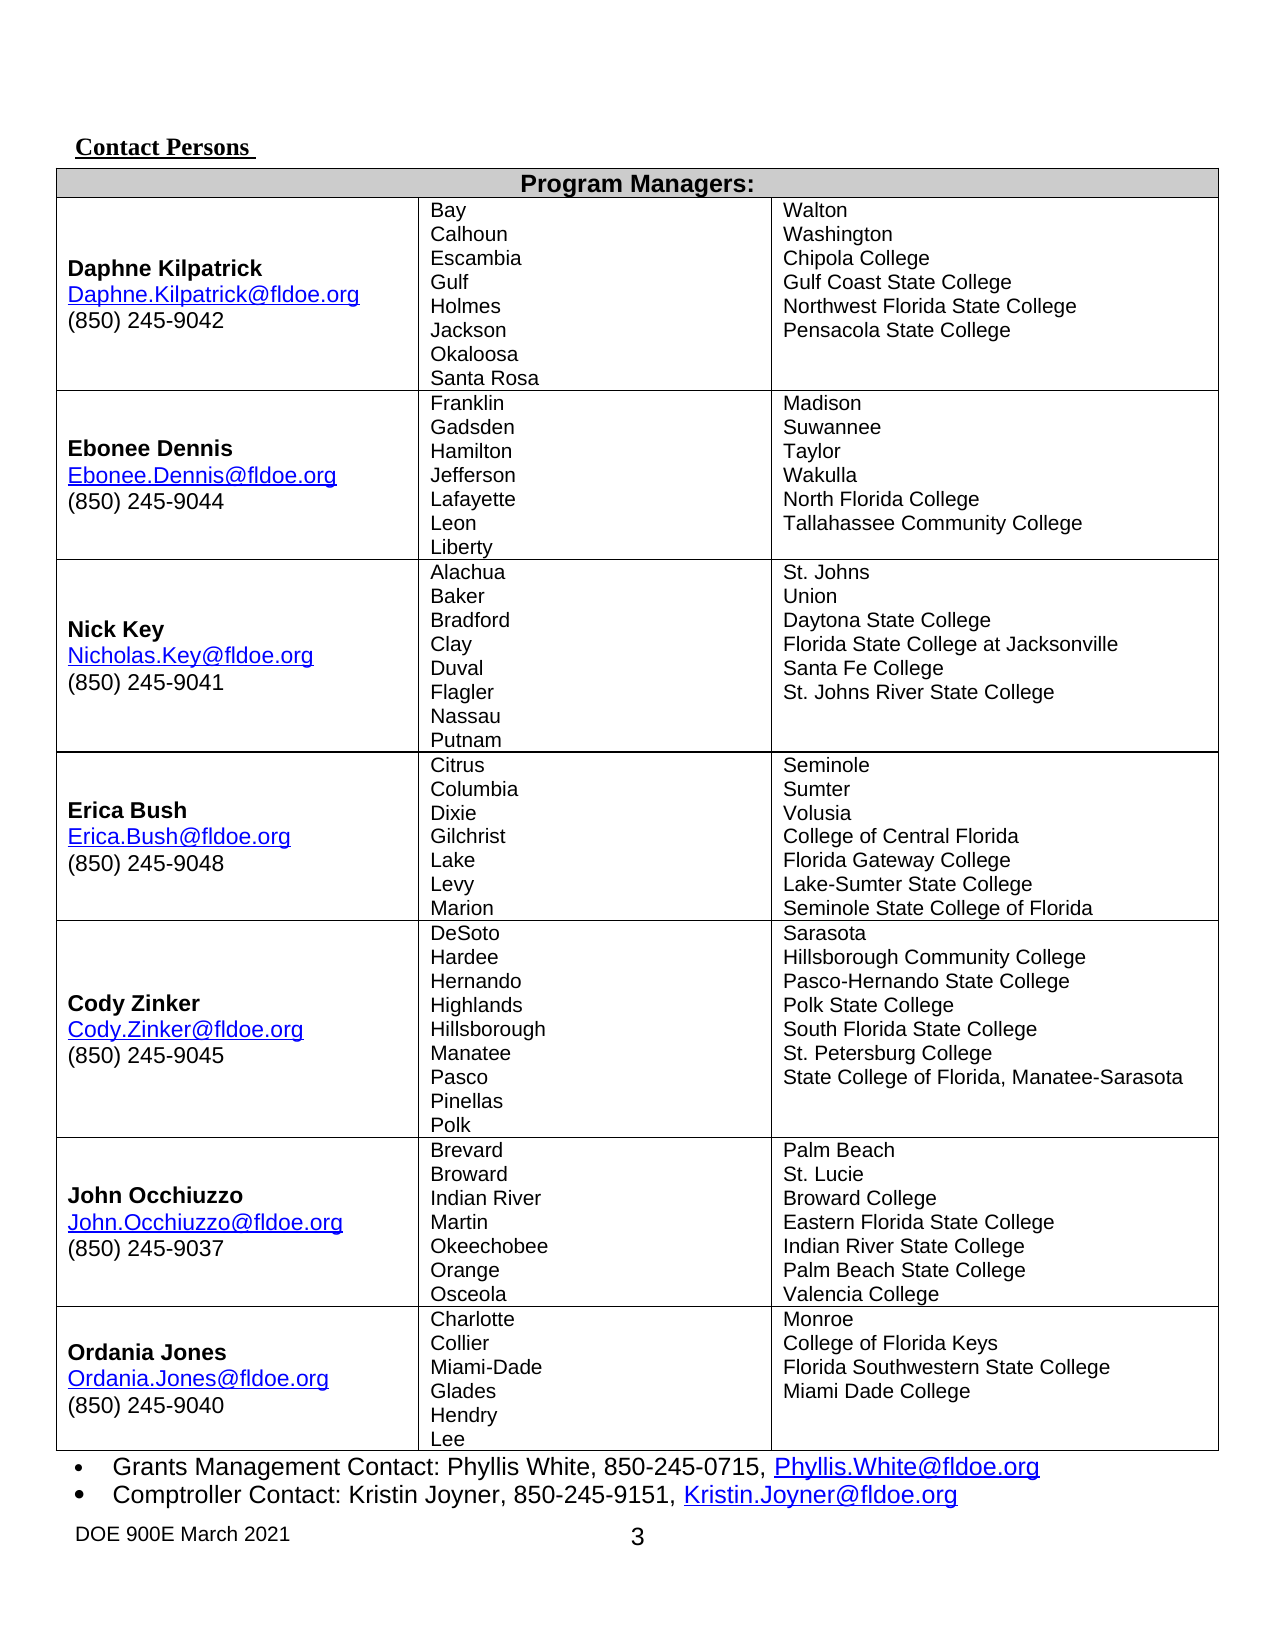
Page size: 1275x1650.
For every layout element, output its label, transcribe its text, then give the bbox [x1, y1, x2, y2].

list Grants Management Contact: Phyllis White, 850-245-0715, Phyllis.White@fldoe.org [75, 1451, 1200, 1480]
table_cell Walton Washington Chipola College Gulf Coast State College Northwest Florida State College Pensacola State College [772, 198, 1218, 390]
table_cell Monroe College of Florida Keys Florida Southwestern State College Miami Dade College [772, 1307, 1218, 1450]
table_cell Sarasota Hillsborough Community College Pasco-Hernando State College Polk State College South Florida State College St. Petersburg College State College of Florida, Manatee-Sarasota [772, 921, 1218, 1137]
table_cell Bay Calhoun Escambia Gulf Holmes Jackson Okaloosa Santa Rosa [419, 198, 771, 390]
table_cell Ebonee Dennis Ebonee.Dennis@fldoe.org (850) 245-9044 [57, 391, 418, 559]
table_cell Brevard Broward Indian River Martin Okeechobee Orange Osceola [419, 1138, 771, 1306]
table_cell Ordania Jones Ordania.Jones@fldoe.org (850) 245-9040 [57, 1307, 418, 1450]
table_cell Seminole Sumter Volusia College of Central Florida Florida Gateway College Lake-Sumter State College Seminole State College of Florida [772, 753, 1218, 920]
table_header Program Managers: [57, 169, 1218, 197]
table_cell Franklin Gadsden Hamilton Jefferson Lafayette Leon Liberty [419, 391, 771, 559]
table_cell Madison Suwannee Taylor Wakulla North Florida College Tallahassee Community College [772, 391, 1218, 559]
table_cell Erica Bush Erica.Bush@fldoe.org (850) 245-9048 [57, 753, 418, 920]
table_cell DeSoto Hardee Hernando Highlands Hillsborough Manatee Pasco Pinellas Polk [419, 921, 771, 1137]
table_cell John Occhiuzzo John.Occhiuzzo@fldoe.org (850) 245-9037 [57, 1138, 418, 1306]
table_cell St. Johns Union Daytona State College Florida State College at Jacksonville Santa Fe College St. Johns River State College [772, 560, 1218, 751]
subtitle Contact Persons [75, 132, 1200, 161]
table_cell Charlotte Collier Miami-Dade Glades Hendry Lee [419, 1307, 771, 1450]
table_cell Palm Beach St. Lucie Broward College Eastern Florida State College Indian River State College Palm Beach State College Valencia College [772, 1138, 1218, 1306]
list Comptroller Contact: Kristin Joyner, 850-245-9151, Kristin.Joyner@fldoe.org [75, 1480, 1200, 1509]
table_cell Daphne Kilpatrick Daphne.Kilpatrick@fldoe.org (850) 245-9042 [57, 198, 418, 390]
table_cell Alachua Baker Bradford Clay Duval Flagler Nassau Putnam [419, 560, 771, 751]
table_cell Nick Key Nicholas.Key@fldoe.org (850) 245-9041 [57, 560, 418, 751]
table_cell Cody Zinker Cody.Zinker@fldoe.org (850) 245-9045 [57, 921, 418, 1137]
table_cell Citrus Columbia Dixie Gilchrist Lake Levy Marion [419, 753, 771, 920]
